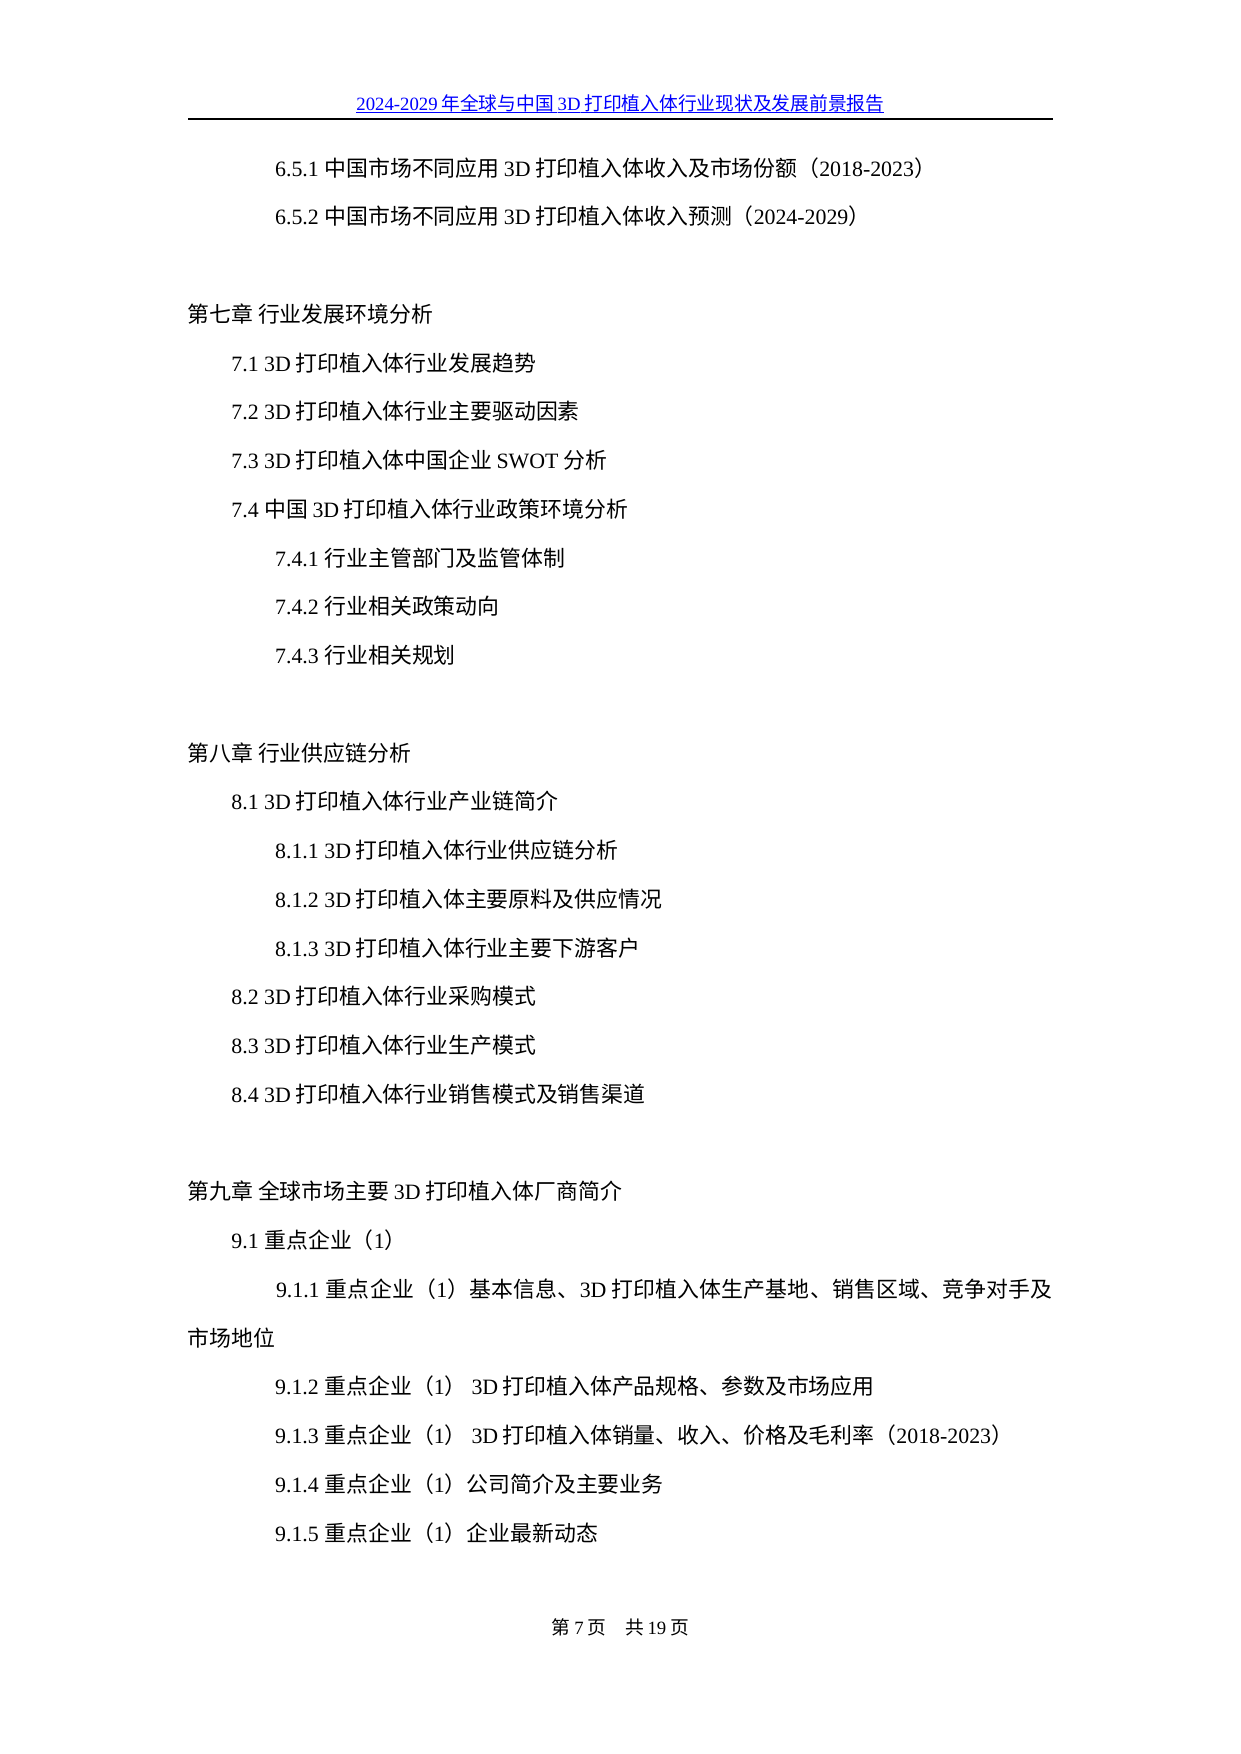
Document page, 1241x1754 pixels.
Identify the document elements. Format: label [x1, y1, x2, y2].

text [187, 150, 1053, 1548]
